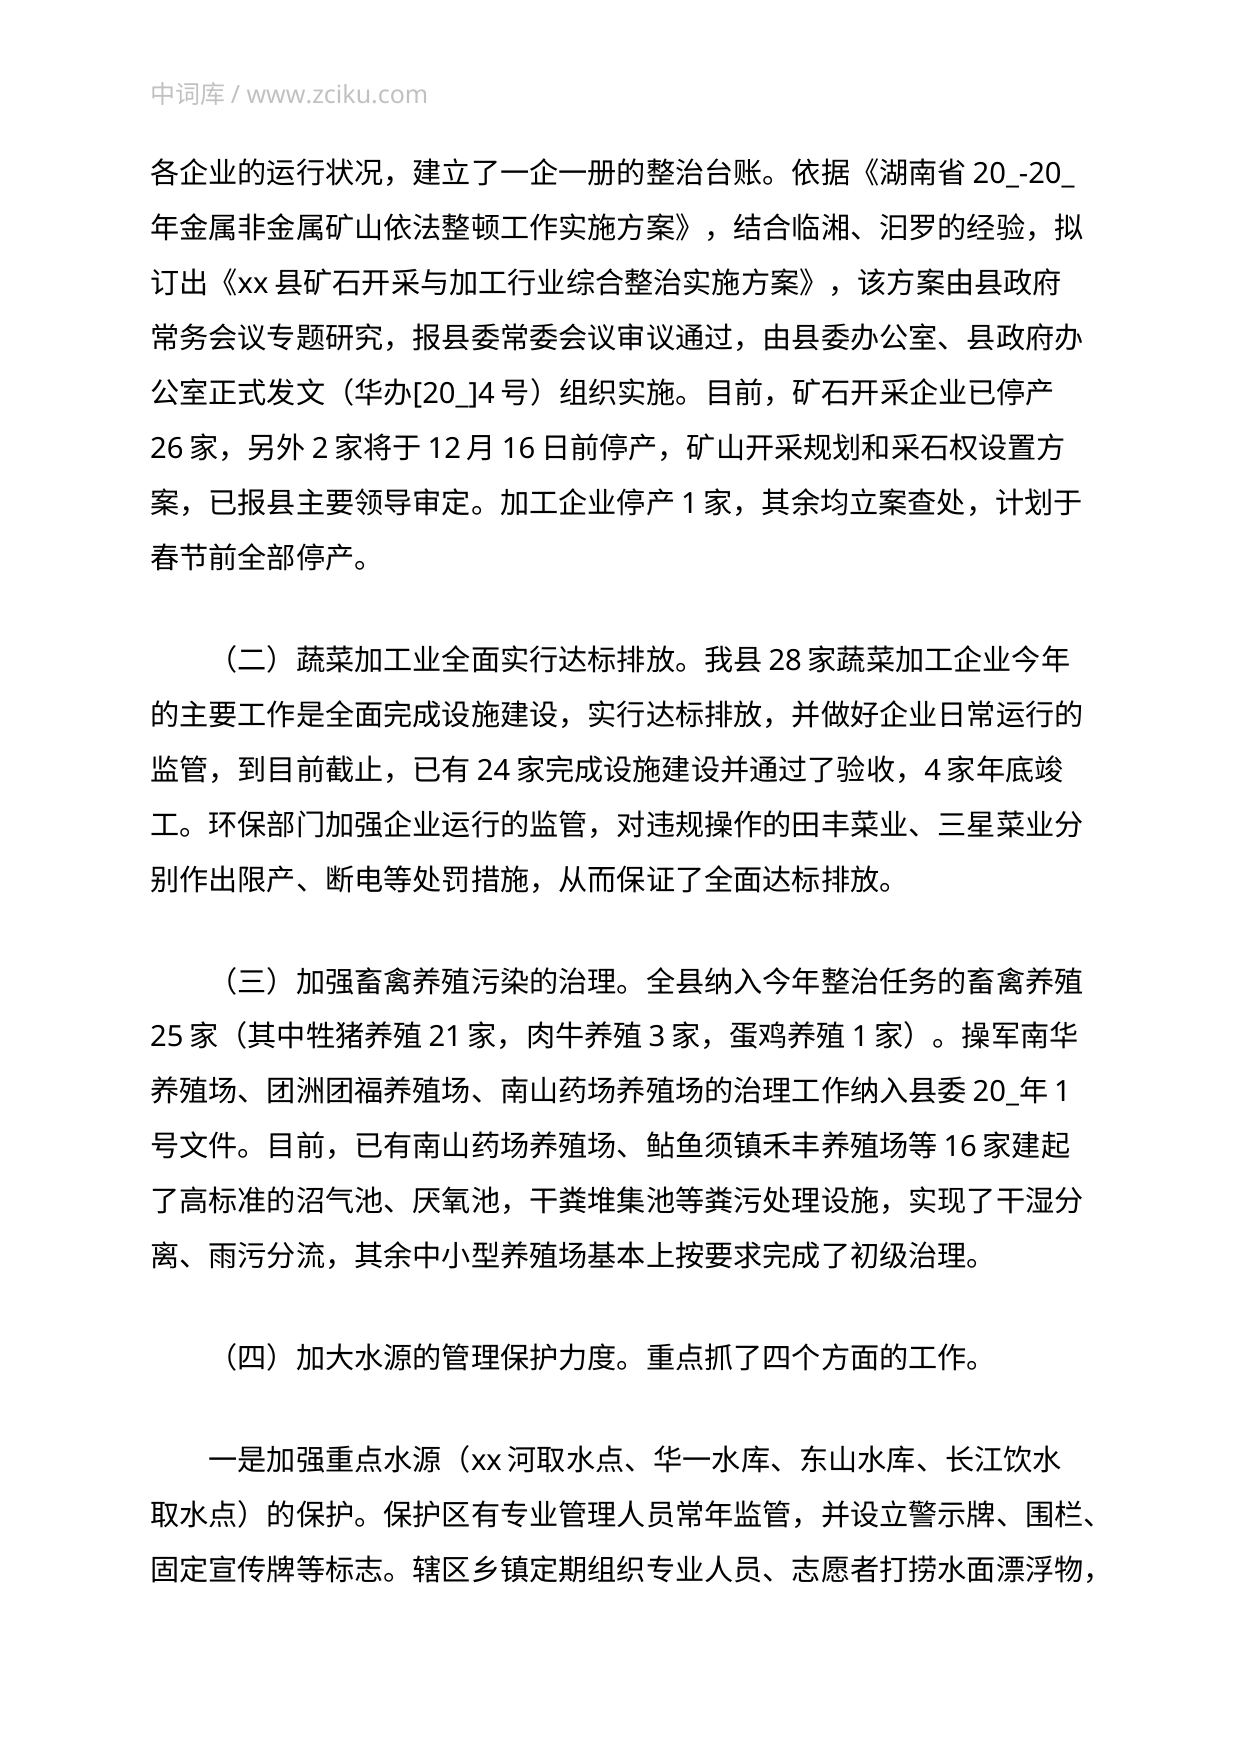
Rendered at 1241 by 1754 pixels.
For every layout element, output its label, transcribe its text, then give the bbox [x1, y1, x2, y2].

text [150, 1436, 1090, 1589]
text （三）加强畜禽养殖污染的治理。全县纳入今年整治任务的畜禽养殖25家（其中牲猪养殖21家，肉牛养殖3家，蛋鸡养殖1家）。操军南华养殖场、团洲团福养殖场、南山药场养殖场的治理工作纳入县委20_年1号文件。目前，已有南山药场养殖场、鲇鱼须镇禾丰养殖场等16家建起了高标准的沼气池、厌氧池，干粪堆集池等粪污处理设施，实现了干湿分离、雨污分流，其余中小型养殖场基本上按要求完成了初级治理。 [150, 958, 1090, 1275]
text （二）蔬菜加工业全面实行达标排放。我县28家蔬菜加工企业今年的主要工作是全面完成设施建设，实行达标排放，并做好企业日常运行的监管，到目前截止，已有24家完成设施建设并通过了验收，4家年底竣工。环保部门加强企业运行的监管，对违规操作的田丰菜业、三星菜业分别作出限产、断电等处罚措施，从而保证了全面达标排放。 [150, 637, 1090, 899]
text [150, 150, 1090, 577]
text （四）加大水源的管理保护力度。重点抓了四个方面的工作。 [150, 1335, 1090, 1377]
